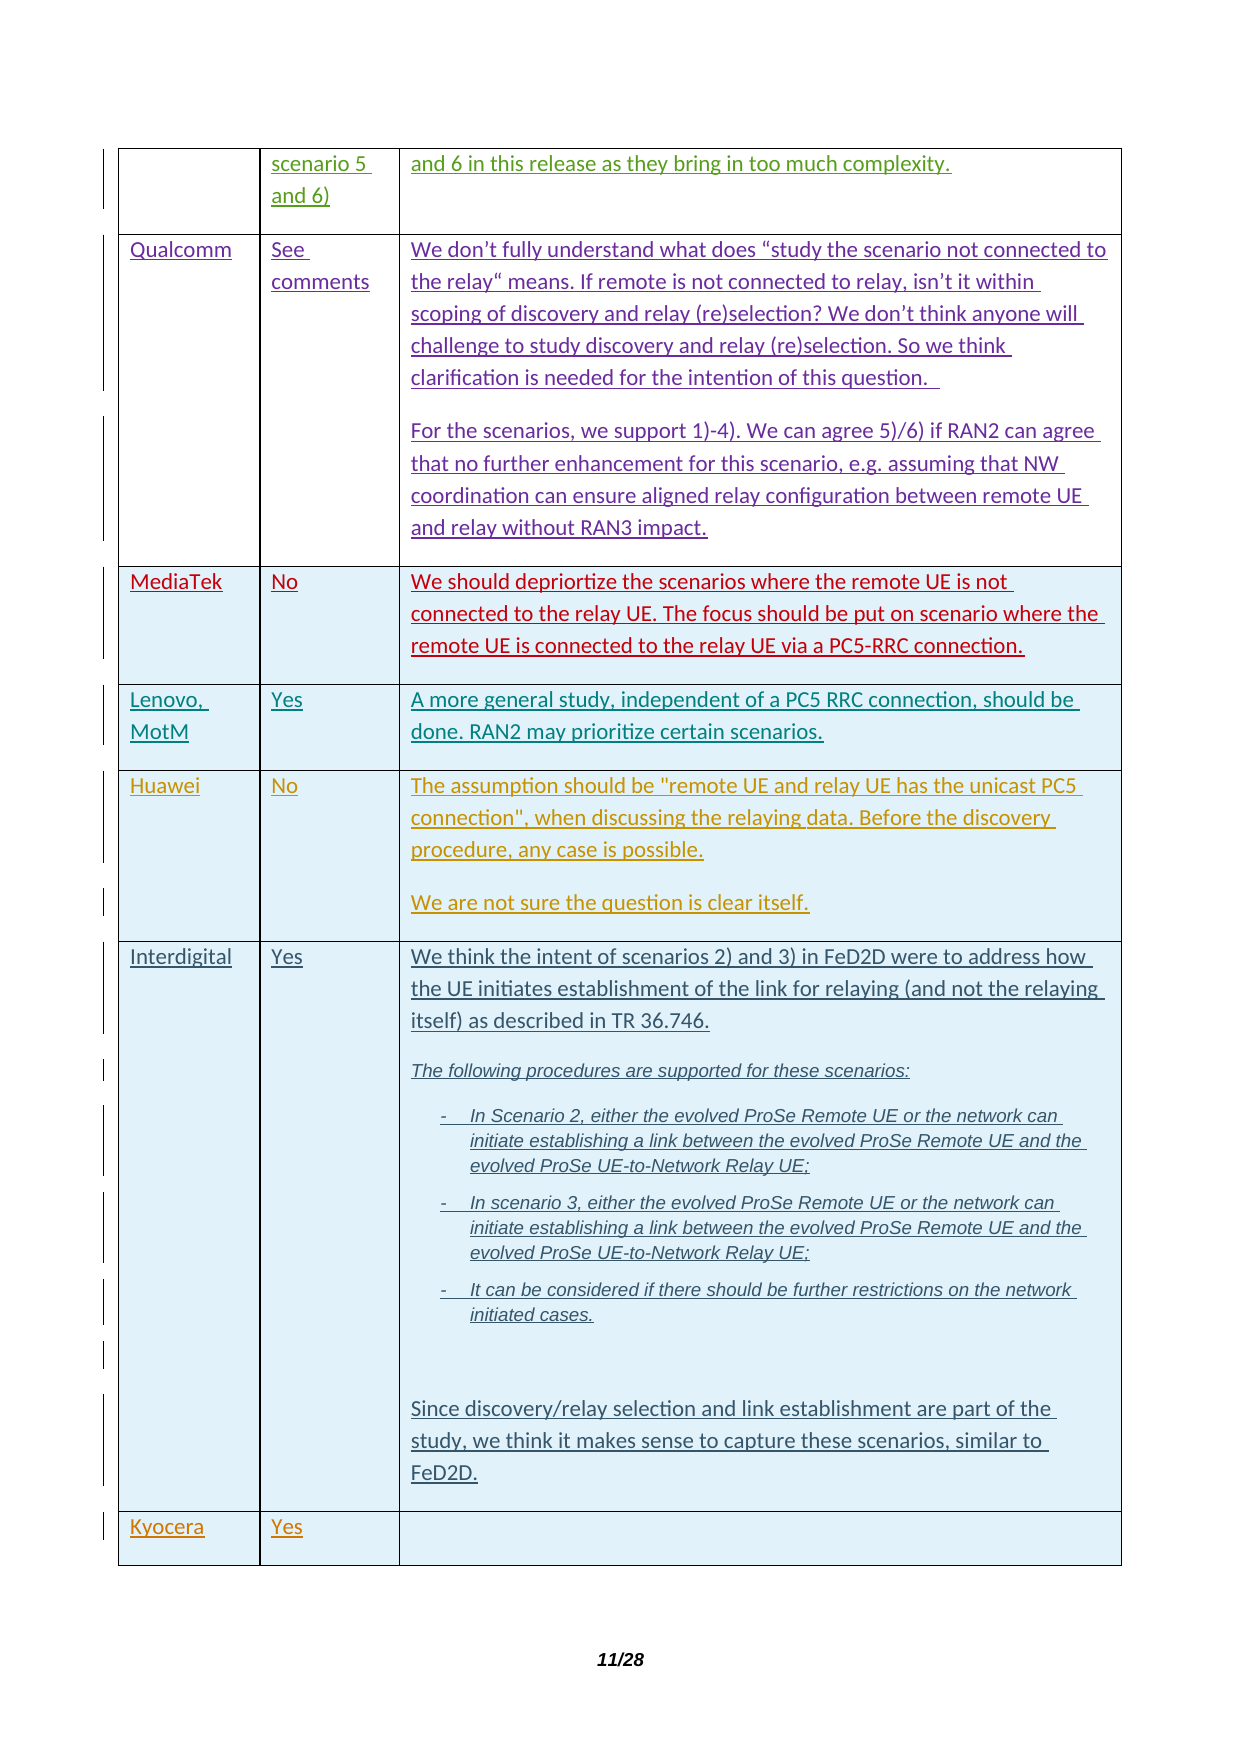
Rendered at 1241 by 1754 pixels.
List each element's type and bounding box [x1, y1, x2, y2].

table_cell [261, 235, 399, 566]
table_cell [400, 235, 1121, 566]
table_cell [400, 149, 1121, 234]
table_cell [119, 149, 259, 234]
table_cell [261, 149, 399, 234]
table_cell [119, 235, 259, 566]
